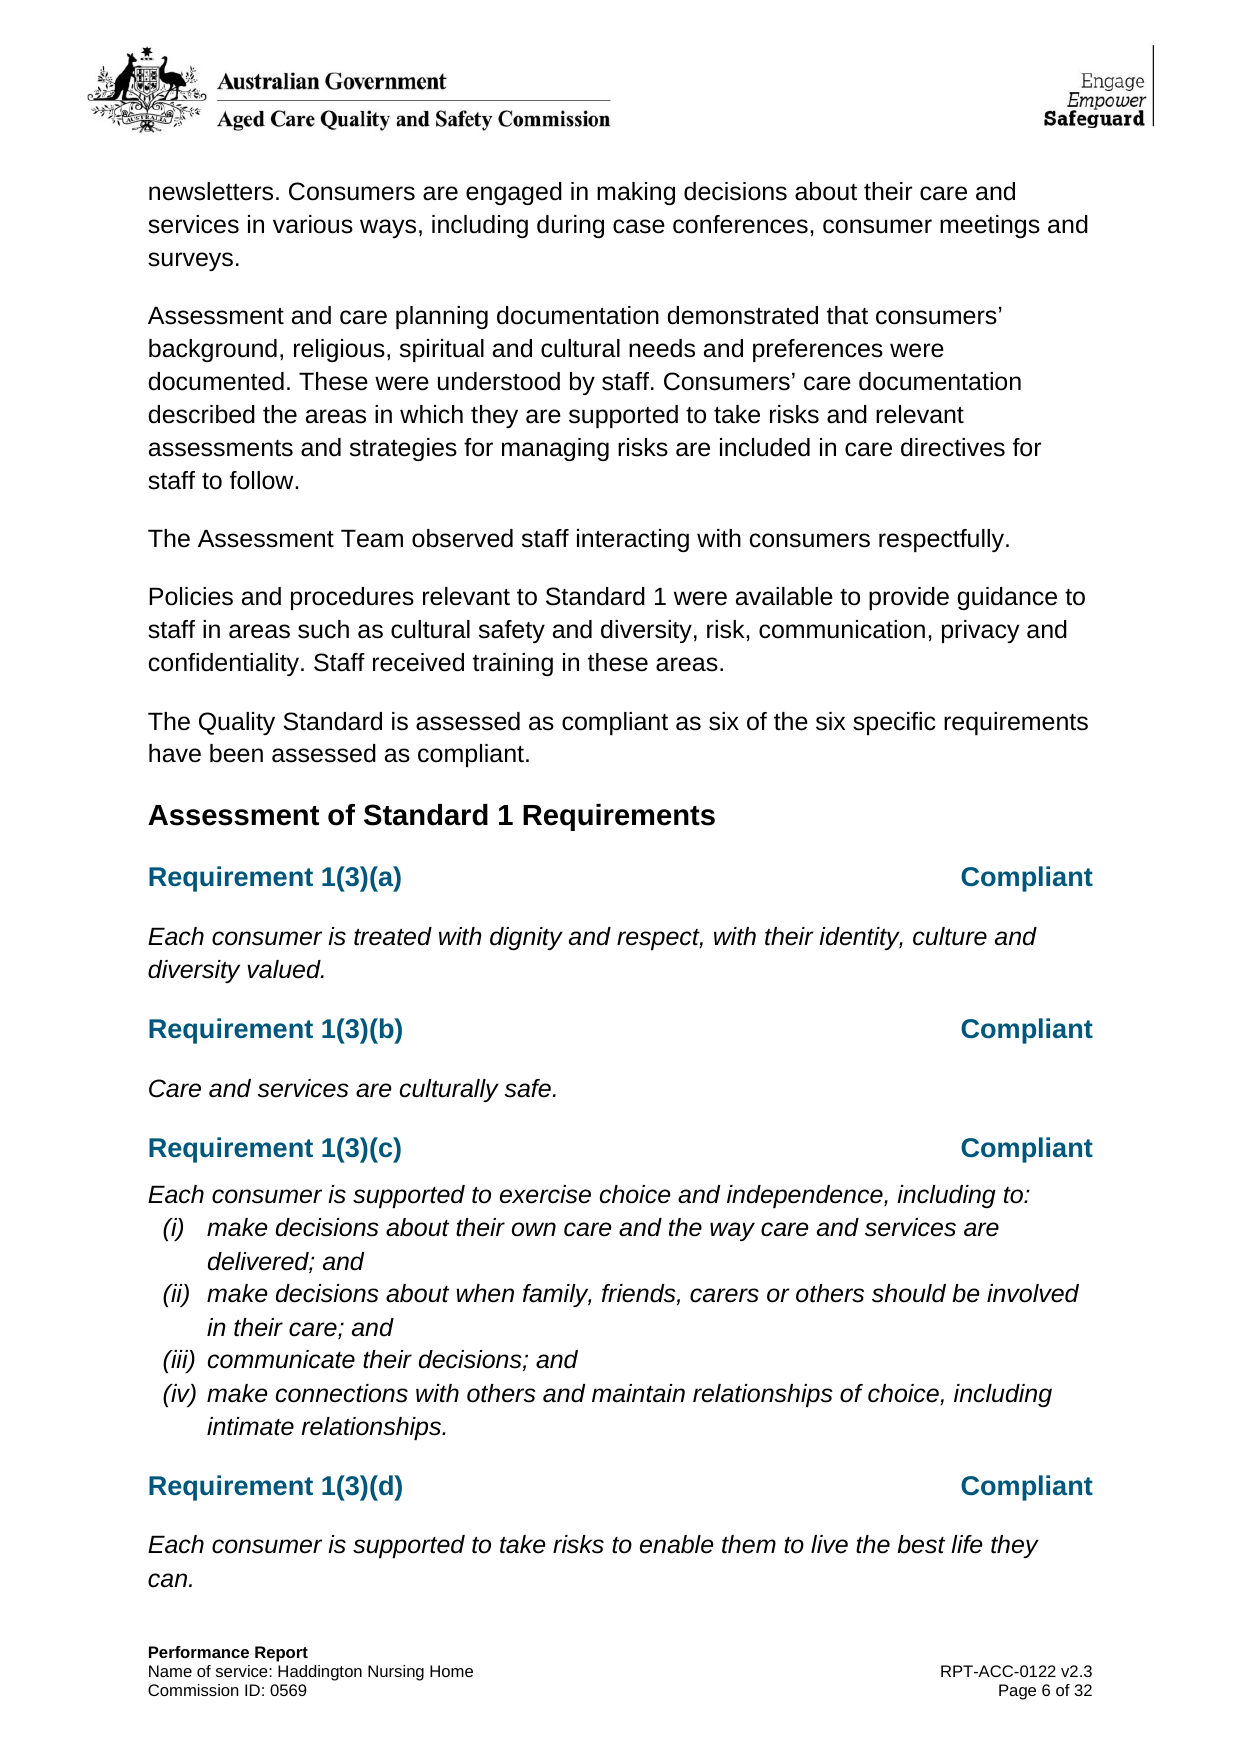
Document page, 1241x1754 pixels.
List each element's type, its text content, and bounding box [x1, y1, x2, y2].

text The Quality Standard is assessed as compliant as six of the six specific requirements have been assessed as compliant. [148, 706, 1092, 768]
text Assessment and care planning documentation demonstrated that consumers’ background, religious, spiritual and cultural needs and preferences were documented. These were understood by staff. Consumers’ care documentation described the areas in which they are supported to take risks and relevant assessments and strategies for managing risks are included in care directives for staff to follow. [148, 301, 1092, 495]
list make connections with others and maintain relationships of choice, including intimate relationships. [162, 1378, 1092, 1440]
text Each consumer is treated with dignity and respect, with their identity, culture and diversity valued. [148, 922, 1092, 984]
text The Assessment Team observed staff interacting with consumers respectfully. [148, 524, 1092, 553]
list make decisions about when family, friends, carers or others should be involved in their care; and [162, 1279, 1092, 1341]
text Each consumer is supported to exercise choice and independence, including to: [148, 1180, 1092, 1209]
list make decisions about their own care and the way care and services are delivered; and [162, 1213, 1092, 1275]
text Care and services are culturally safe. [148, 1074, 1092, 1103]
text Each consumer is supported to take risks to enable them to live the best life they can. [148, 1531, 1092, 1592]
text Policies and procedures relevant to Standard 1 were available to provide guidance to staff in areas such as cultural safety and diversity, risk, communication, privacy and confidentiality. Staff received training in these areas. [148, 582, 1092, 677]
subtitle Requirement 1(3)(c) Compliant [148, 1132, 1092, 1163]
picture [1, 0, 1241, 154]
list communicate their decisions; and [162, 1346, 1092, 1374]
subtitle Requirement 1(3)(b) Compliant [148, 1013, 1092, 1044]
subtitle Requirement 1(3)(a) Compliant [148, 861, 1092, 892]
subtitle Assessment of Standard 1 Requirements [148, 797, 1092, 831]
subtitle Requirement 1(3)(d) Compliant [148, 1469, 1092, 1501]
